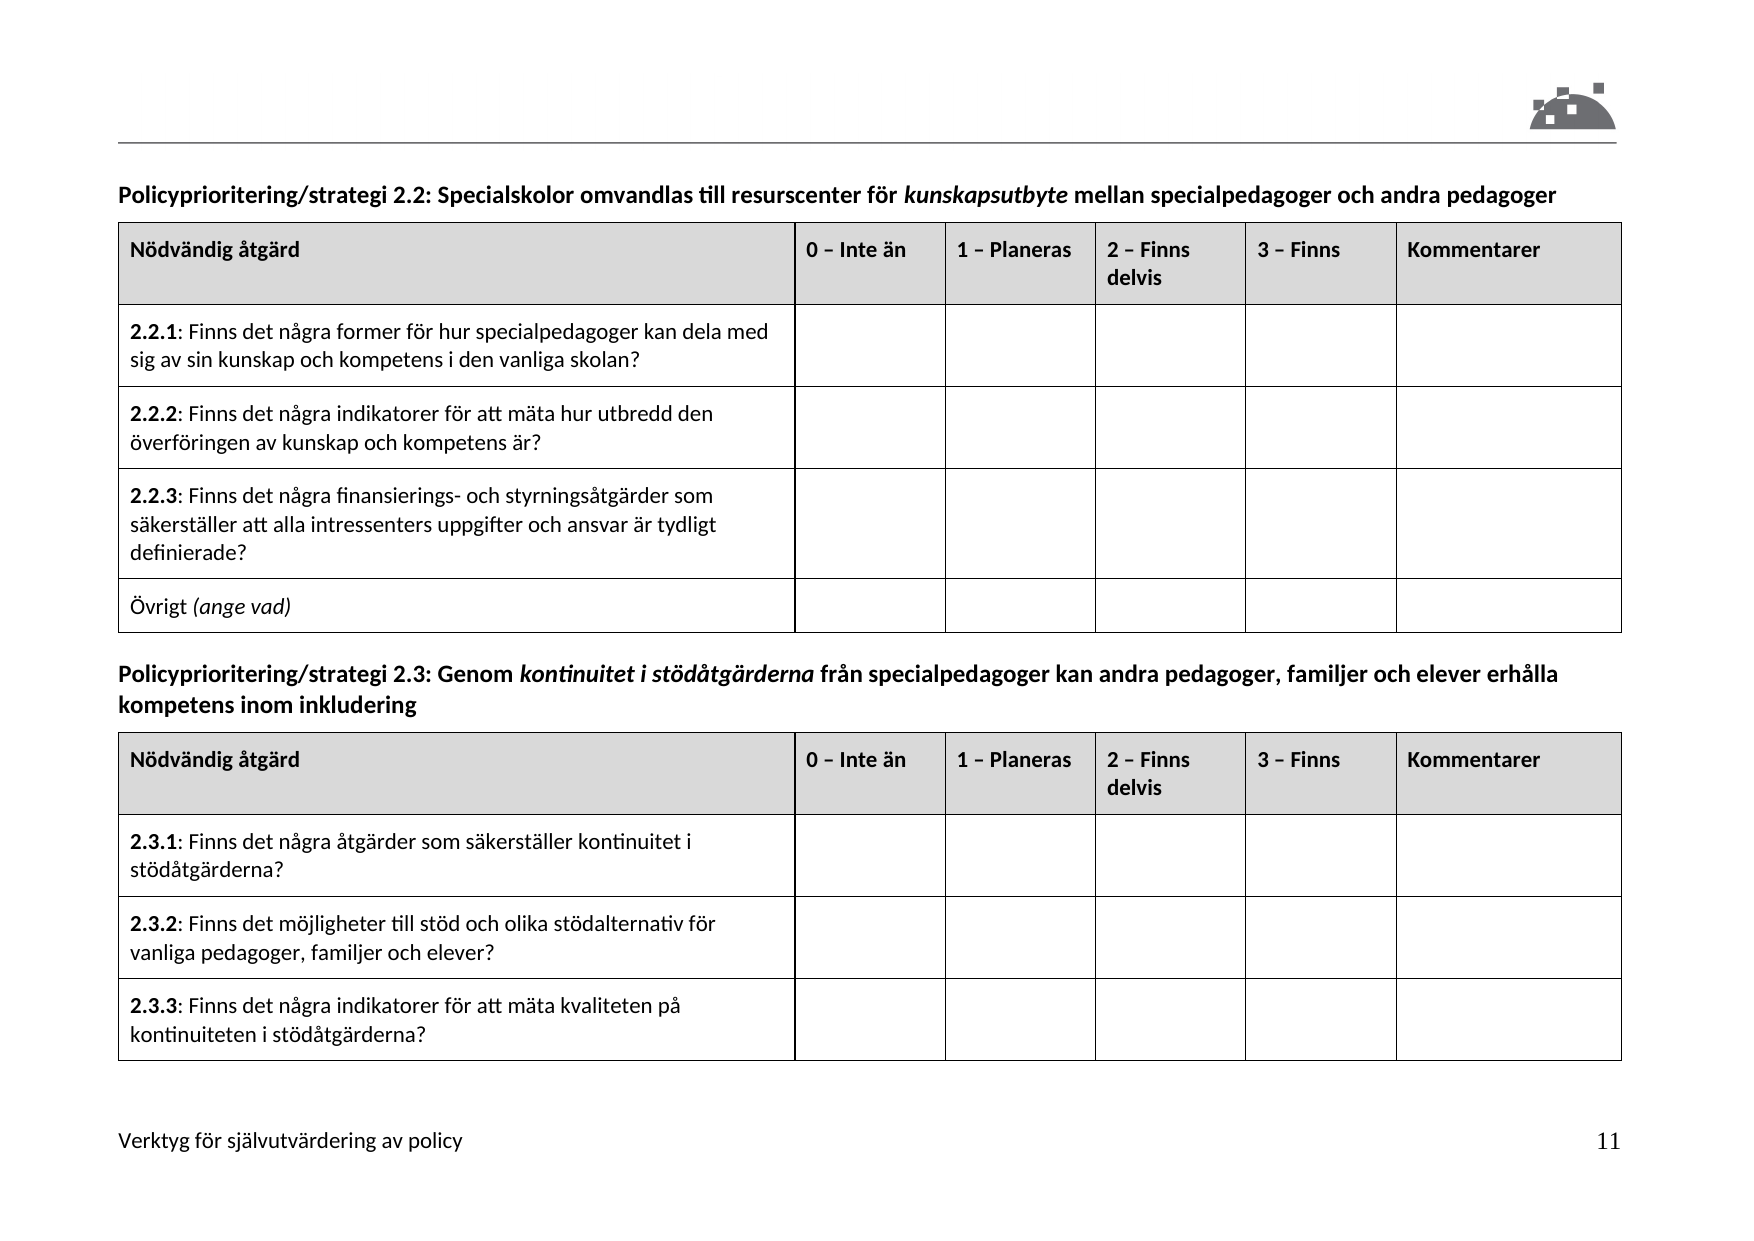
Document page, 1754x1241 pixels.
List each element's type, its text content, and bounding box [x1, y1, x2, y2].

table_cell 2.3.3: Finns det några indikatorer för att mäta kvaliteten på kontinuiteten i stödåtgärderna? [119, 979, 794, 1060]
table_cell [1246, 387, 1396, 468]
table_cell [946, 305, 1095, 386]
table_cell [946, 469, 1095, 578]
table_header Kommentarer [1397, 733, 1621, 814]
table_header 3 – Finns [1246, 223, 1396, 304]
table_header 2 – Finns delvis [1096, 223, 1245, 304]
table_header 1 – Planeras [946, 223, 1095, 304]
table_cell [946, 579, 1095, 632]
table_cell Övrigt (ange vad) [119, 579, 794, 632]
subtitle Policyprioritering/strategi 2.3: Genom kontinuitet i stödåtgärderna från specialpedagoger kan andra pedagoger, familjer och elever erhålla kompetens inom inkludering [118, 658, 1621, 719]
table_cell 2.2.1: Finns det några former för hur specialpedagoger kan dela med sig av sin kunskap och kompetens i den vanliga skolan? [119, 305, 794, 386]
table_cell [1096, 897, 1245, 978]
table_cell [1397, 469, 1621, 578]
table_cell [1246, 815, 1396, 896]
table_header 3 – Finns [1246, 733, 1396, 814]
table_header Kommentarer [1397, 223, 1621, 304]
table_cell [796, 469, 945, 578]
table_cell 2.3.1: Finns det några åtgärder som säkerställer kontinuitet i stödåtgärderna? [119, 815, 794, 896]
table_cell [796, 579, 945, 632]
table_cell 2.2.2: Finns det några indikatorer för att mäta hur utbredd den överföringen av kunskap och kompetens är? [119, 387, 794, 468]
table_header 2 – Finns delvis [1096, 733, 1245, 814]
table_header 1 – Planeras [946, 733, 1095, 814]
table_cell [1246, 469, 1396, 578]
table_cell [1397, 979, 1621, 1060]
table_cell 2.2.3: Finns det några finansierings- och styrningsåtgärder som säkerställer att alla intressenters uppgifter och ansvar är tydligt definierade? [119, 469, 794, 578]
table_cell [1096, 469, 1245, 578]
table_cell [796, 815, 945, 896]
table_cell [1096, 579, 1245, 632]
table_cell [1096, 815, 1245, 896]
table_header Nödvändig åtgärd [119, 223, 794, 304]
table_cell [946, 897, 1095, 978]
table_cell [1096, 979, 1245, 1060]
table_cell [946, 979, 1095, 1060]
table_cell [1096, 387, 1245, 468]
table_cell [946, 387, 1095, 468]
table_cell [1397, 815, 1621, 896]
table_cell [1246, 579, 1396, 632]
table_cell [1246, 897, 1396, 978]
picture [118, 73, 1622, 151]
table_header Nödvändig åtgärd [119, 733, 794, 814]
table_header 0 – Inte än [796, 733, 945, 814]
table_cell [1246, 305, 1396, 386]
table_cell [796, 979, 945, 1060]
table_cell [1397, 305, 1621, 386]
table_cell [1096, 305, 1245, 386]
table_cell 2.3.2: Finns det möjligheter till stöd och olika stödalternativ för vanliga pedagoger, familjer och elever? [119, 897, 794, 978]
subtitle Policyprioritering/strategi 2.2: Specialskolor omvandlas till resurscenter för kunskapsutbyte mellan specialpedagoger och andra pedagoger [118, 179, 1621, 209]
table_cell [796, 897, 945, 978]
table_cell [1246, 979, 1396, 1060]
table_cell [946, 815, 1095, 896]
table_header 0 – Inte än [796, 223, 945, 304]
table_cell [1397, 387, 1621, 468]
table_cell [796, 387, 945, 468]
table_cell [1397, 579, 1621, 632]
table_cell [796, 305, 945, 386]
table_cell [1397, 897, 1621, 978]
